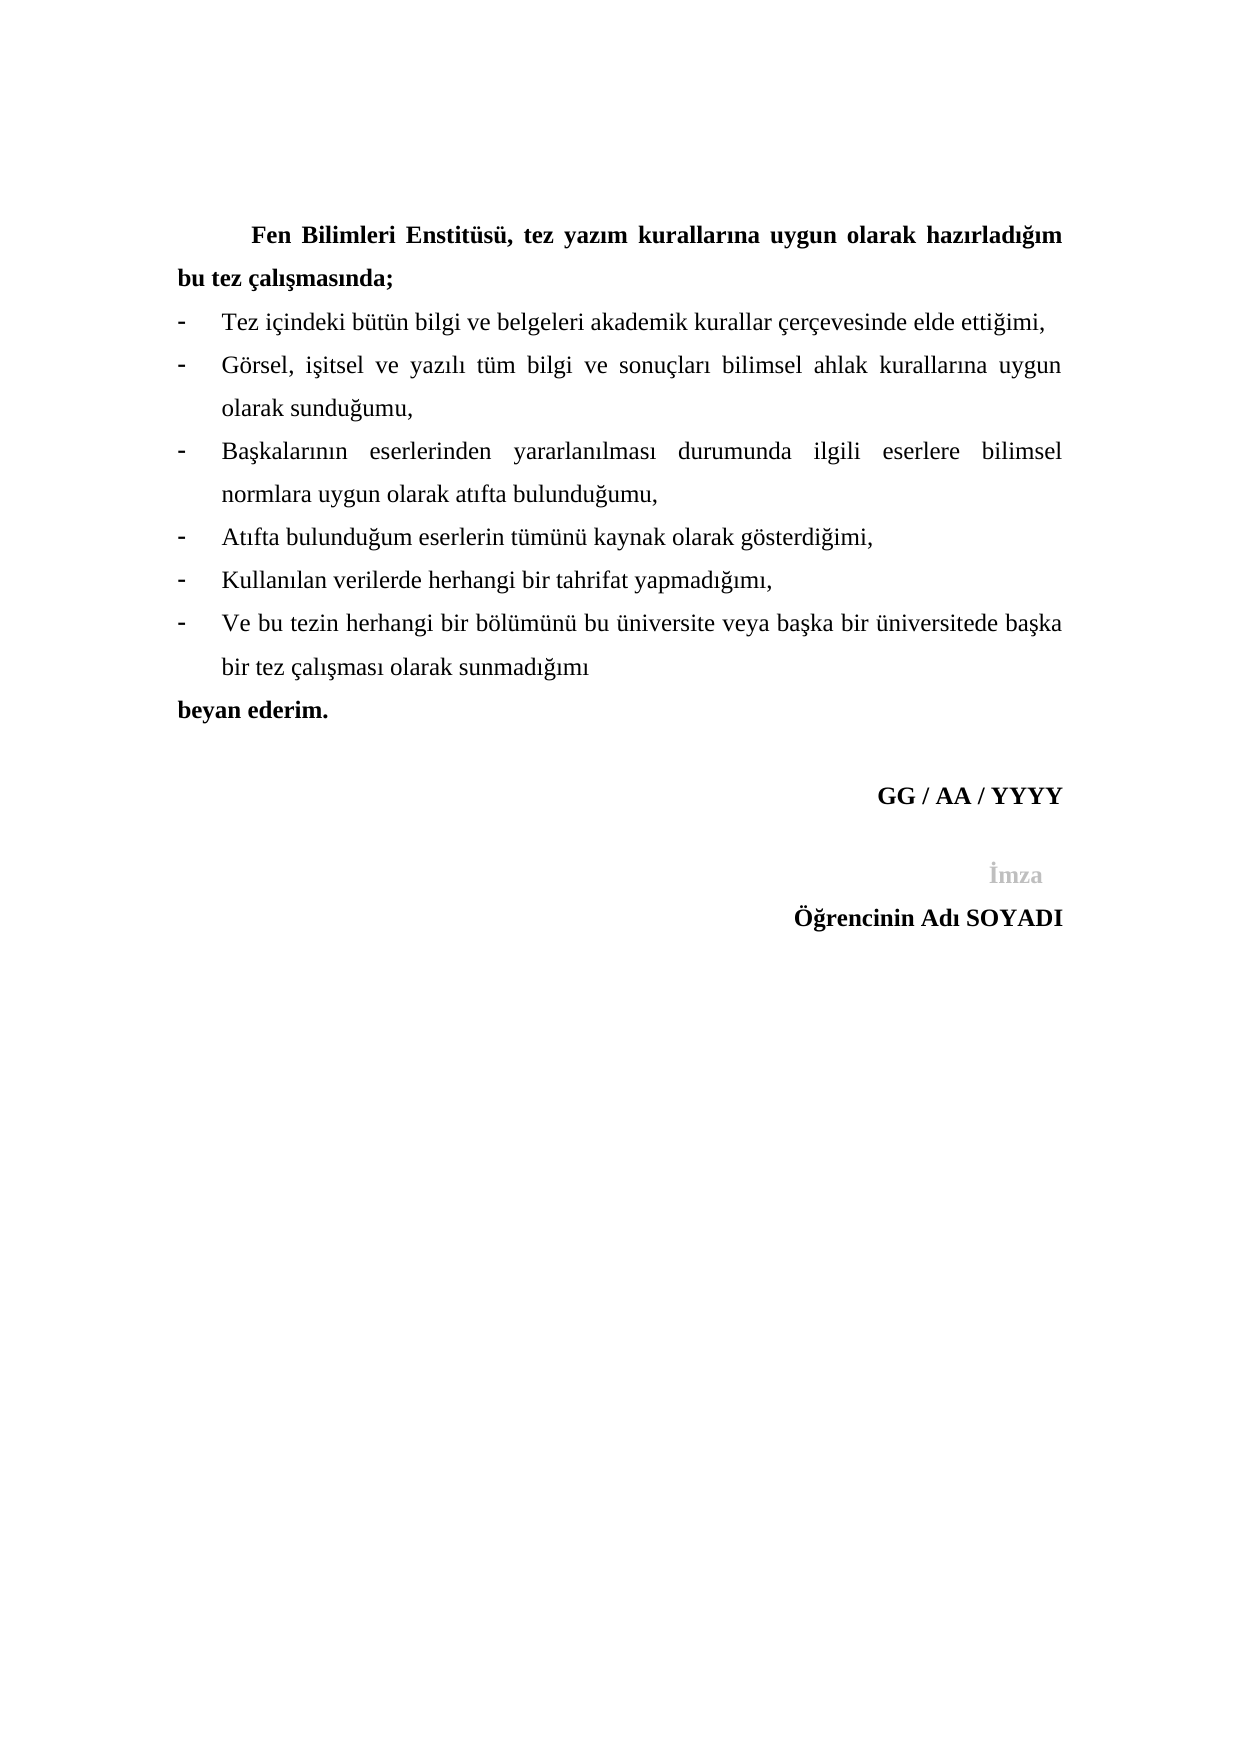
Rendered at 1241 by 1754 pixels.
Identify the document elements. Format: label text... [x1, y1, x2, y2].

list Başkalarının eserlerinden yararlanılması durumunda ilgili eserlere bilimsel normlara uygun olarak atıfta bulunduğumu, [177, 436, 1063, 508]
subtitle Öğrencinin Adı SOYADI [177, 903, 1063, 932]
list Atıfta bulunduğum eserlerin tümünü kaynak olarak gösterdiğimi, [177, 522, 1063, 551]
list Tez içindeki bütün bilgi ve belgeleri akademik kurallar çerçevesinde elde ettiğimi, [177, 307, 1063, 335]
list Görsel, işitsel ve yazılı tüm bilgi ve sonuçları bilimsel ahlak kurallarına uygun olarak sunduğumu, [177, 350, 1063, 422]
text İmza [915, 860, 1063, 889]
text Fen Bilimleri Enstitüsü, tez yazım kurallarına uygun olarak hazırladığım bu tez çalışmasında; [177, 220, 1063, 292]
list Kullanılan verilerde herhangi bir tahrifat yapmadığımı, [177, 565, 1063, 594]
list Ve bu tezin herhangi bir bölümünü bu üniversite veya başka bir üniversitede başka bir tez çalışması olarak sunmadığımı [177, 608, 1063, 680]
text GG / AA / YYYY [177, 781, 1063, 810]
text beyan ederim. [177, 695, 1063, 723]
